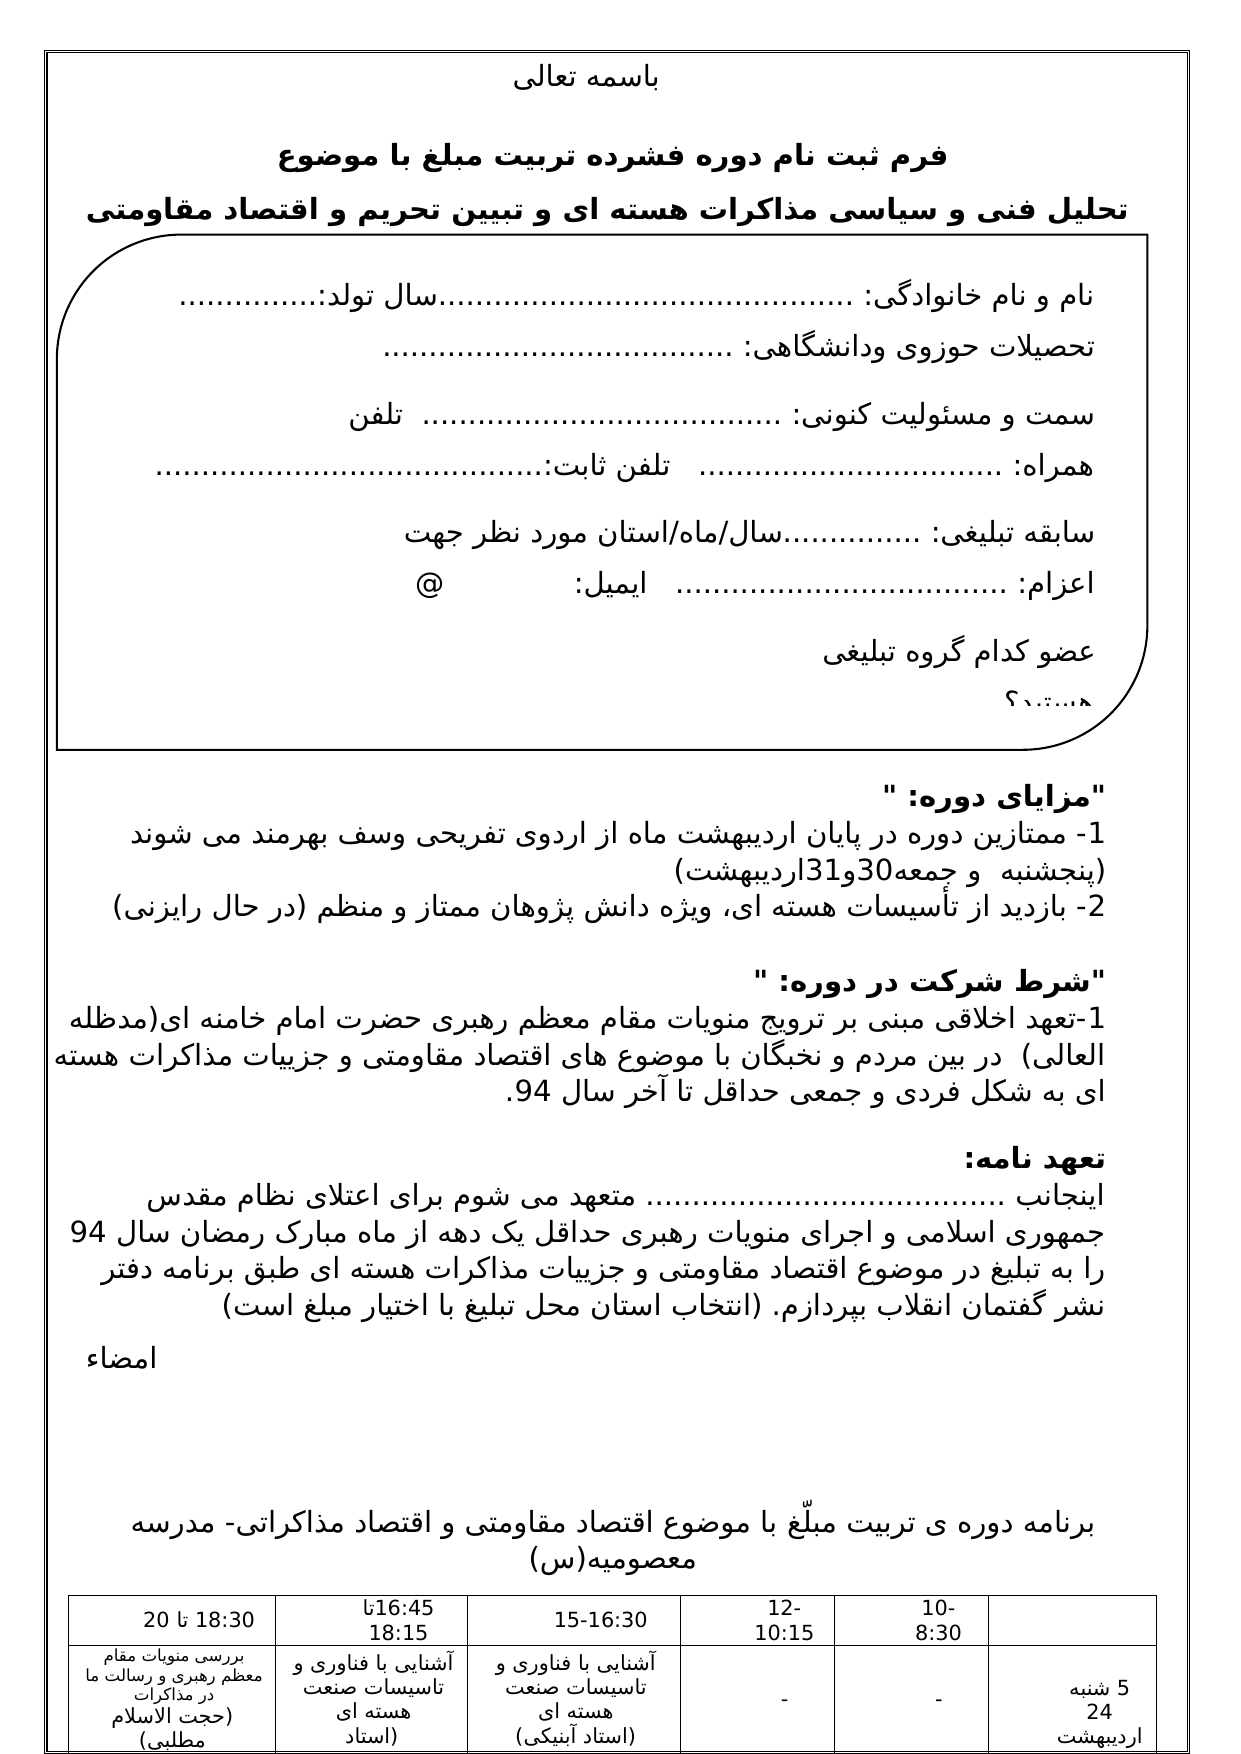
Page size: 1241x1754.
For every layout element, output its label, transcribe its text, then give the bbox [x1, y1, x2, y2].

table_header 12-10:15 [681, 1596, 834, 1645]
table_cell 5 شنبه 24 اردیبهشت [989, 1646, 1156, 1751]
text تحلیل فنی و سیاسی مذاکرات هسته ای و تبیین تحریم و اقتصاد مقاومتی [48, 192, 1181, 226]
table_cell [468, 1646, 680, 1751]
table_header 15-16:30 [468, 1596, 680, 1645]
table_header 16:45تا18:15 [276, 1596, 467, 1645]
text برنامه دوره ی تربیت مبلّغ با موضوع اقتصاد مقاومتی و اقتصاد مذاکراتی- مدرسه معصومیه(س) [48, 1505, 1181, 1576]
list 1- ممتازین دوره در پایان اردیبهشت ماه از اردوی تفریحی وسف بهرمند می شوند (پنجشنبه و جمعه30و31اردیبهشت) [48, 816, 1106, 887]
table_header 18:30 تا 20 [69, 1596, 275, 1645]
table_cell - [681, 1646, 834, 1751]
list اینجانب ....................................... متعهد می شوم برای اعتلای نظام مقدس جمهوری اسلامی و اجرای منویات رهبری حداقل یک دهه از ماه مبارک رمضان سال 94 را به تبلیغ در موضوع اقتصاد مقاومتی و جزییات مذاکرات هسته ای طبق برنامه دفتر نشر گفتمان انقلاب بپردازم. (انتخاب استان محل تبلیغ با اختیار مبلغ است) [48, 1178, 1106, 1322]
list 1-تعهد اخلاقی مبنی بر ترویج منویات مقام معظم رهبری حضرت امام خامنه ای(مدظله العالی) در بین مردم و نخبگان با موضوع های اقتصاد مقاومتی و جزییات مذاکرات هسته ای به شکل فردی و جمعی حداقل تا آخر سال 94. [48, 1001, 1106, 1109]
text باسمه تعالی [48, 59, 1181, 93]
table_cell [69, 1646, 275, 1751]
table_cell - [835, 1646, 988, 1751]
list "مزایای دوره: " [48, 780, 1106, 814]
text امضاء [48, 1342, 1181, 1376]
list تعهد نامه: [48, 1142, 1106, 1176]
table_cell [276, 1646, 467, 1751]
list 2- بازدید از تأسیسات هسته ای، ویژه دانش پژوهان ممتاز و منظم (در حال رایزنی) [48, 890, 1106, 924]
table_header [989, 1596, 1156, 1645]
table_header 10-8:30 [835, 1596, 988, 1645]
text فرم ثبت نام دوره فشرده تربیت مبلغ با موضوع [48, 139, 1181, 173]
list "شرط شرکت در دوره: " [48, 965, 1106, 999]
